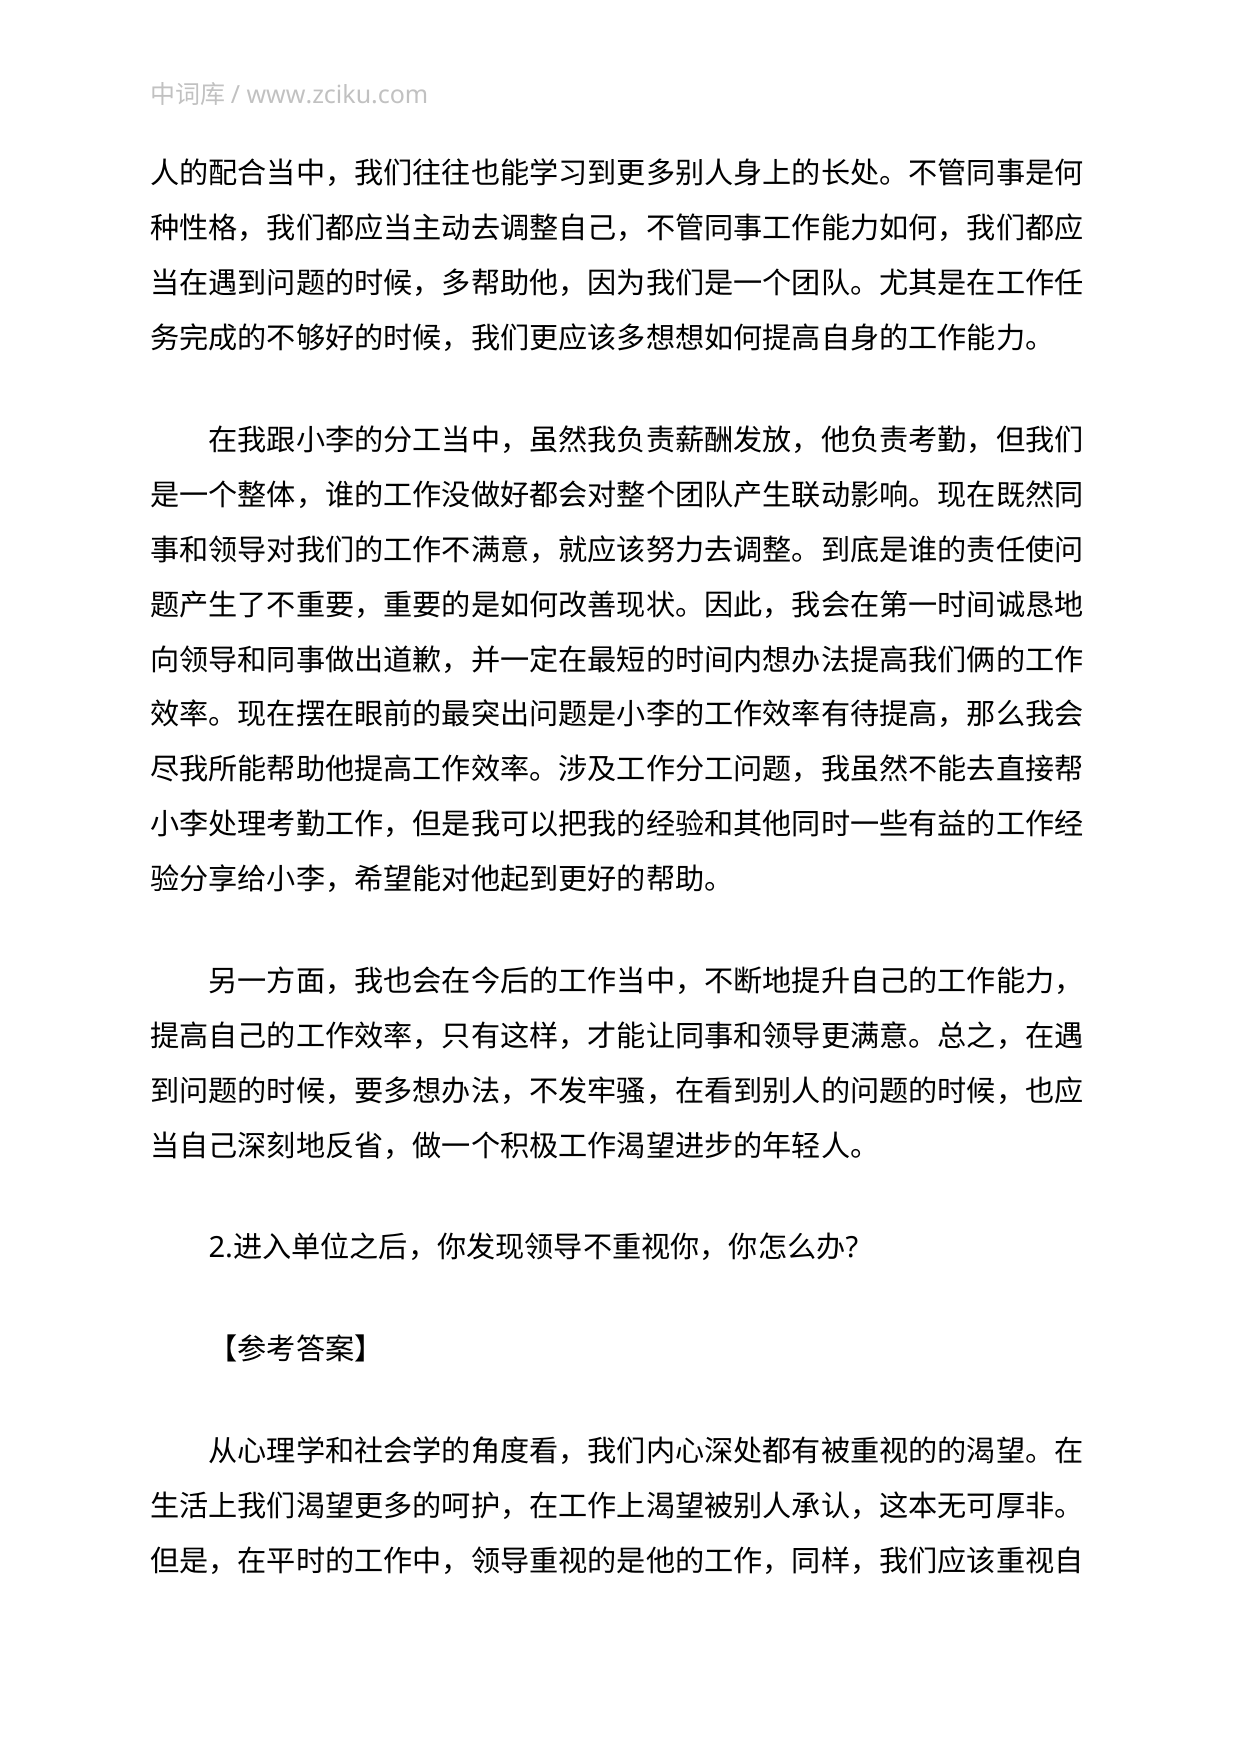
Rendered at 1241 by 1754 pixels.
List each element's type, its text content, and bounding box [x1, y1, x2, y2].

text 在我跟小李的分工当中，虽然我负责薪酬发放，他负责考勤，但我们是一个整体，谁的工作没做好都会对整个团队产生联动影响。现在既然同事和领导对我们的工作不满意，就应该努力去调整。到底是谁的责任使问题产生了不重要，重要的是如何改善现状。因此，我会在第一时间诚恳地向领导和同事做出道歉，并一定在最短的时间内想办法提高我们俩的工作效率。现在摆在眼前的最突出问题是小李的工作效率有待提高，那么我会尽我所能帮助他提高工作效率。涉及工作分工问题，我虽然不能去直接帮小李处理考勤工作，但是我可以把我的经验和其他同时一些有益的工作经验分享给小李，希望能对他起到更好的帮助。 [150, 416, 1090, 898]
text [150, 150, 1090, 357]
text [150, 1428, 1090, 1580]
text 【参考答案】 [150, 1326, 1090, 1368]
text 另一方面，我也会在今后的工作当中，不断地提升自己的工作能力，提高自己的工作效率，只有这样，才能让同事和领导更满意。总之，在遇到问题的时候，要多想办法，不发牢骚，在看到别人的问题的时候，也应当自己深刻地反省，做一个积极工作渴望进步的年轻人。 [150, 957, 1090, 1164]
text 2.进入单位之后，你发现领导不重视你，你怎么办? [150, 1224, 1090, 1266]
